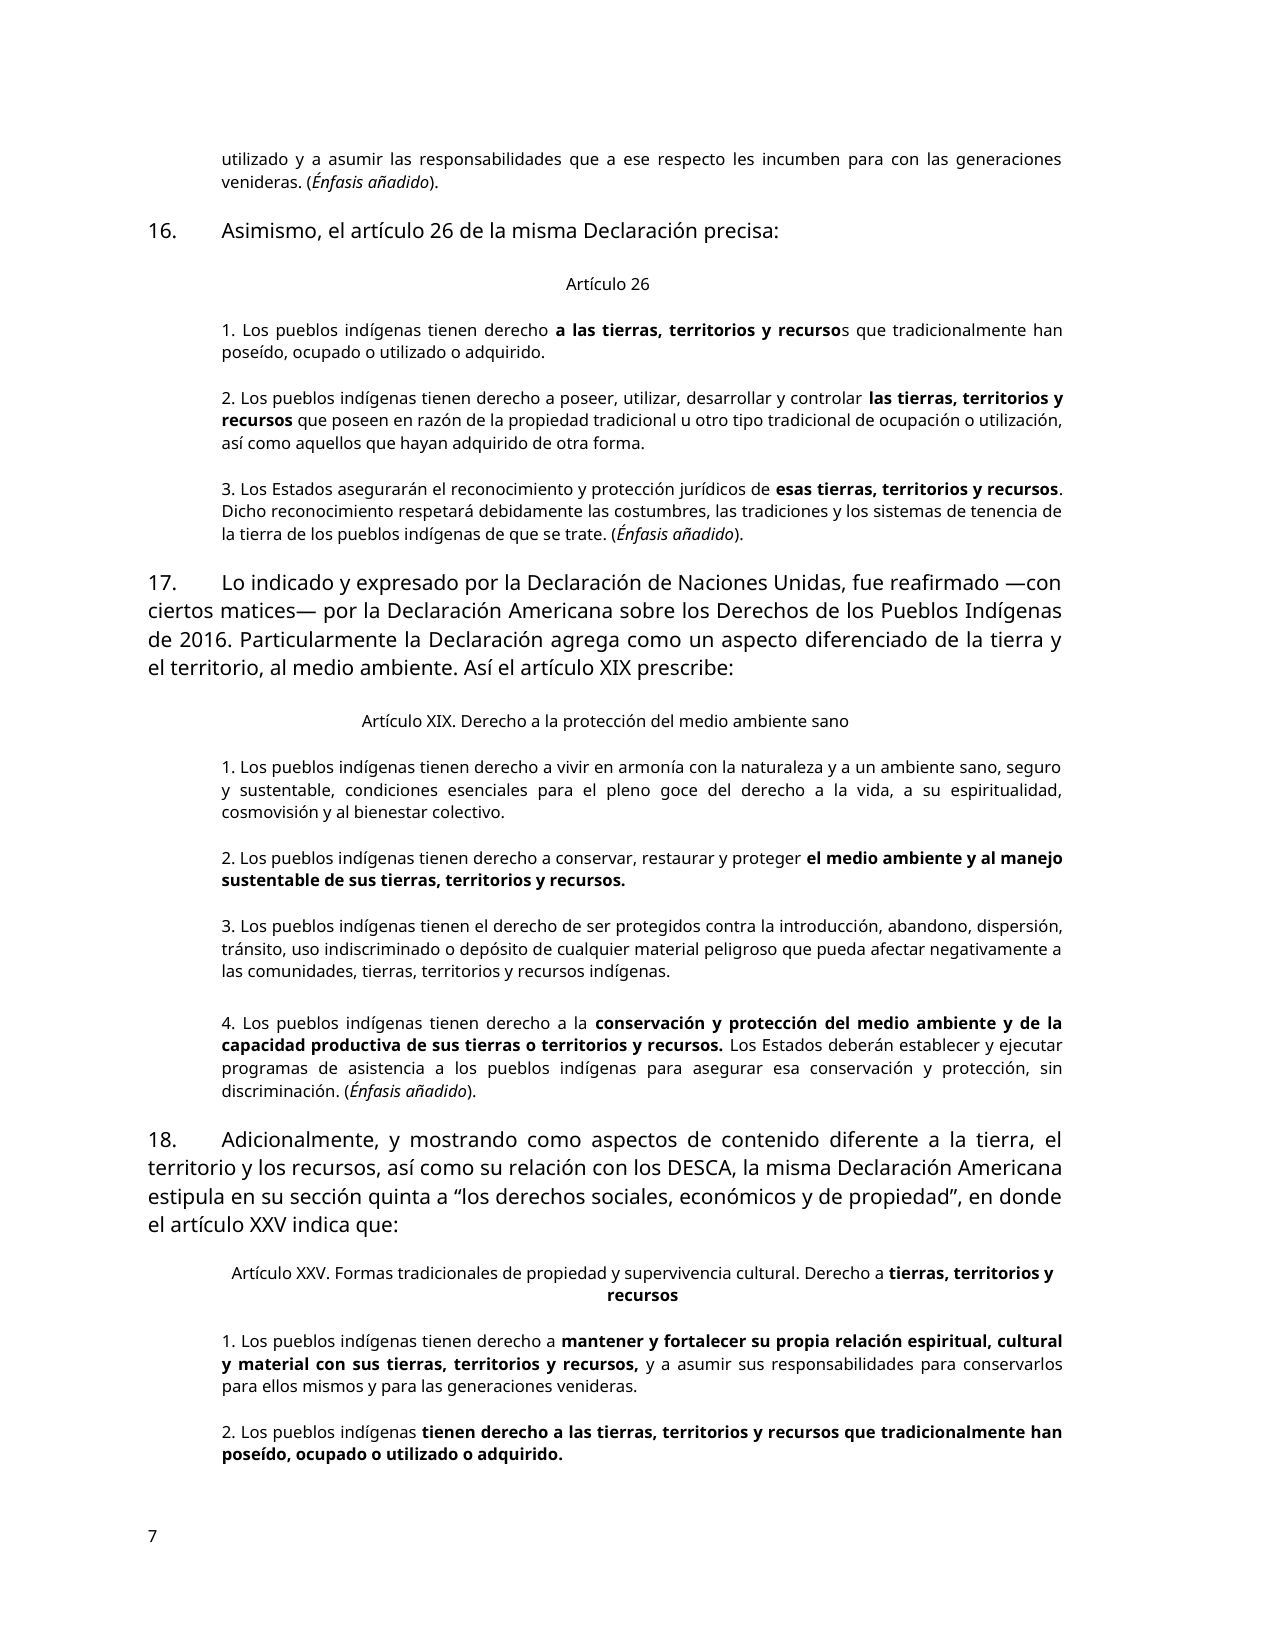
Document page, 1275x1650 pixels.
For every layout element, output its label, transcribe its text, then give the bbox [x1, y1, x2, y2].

text 1. Los pueblos indígenas tienen derecho a mantener y fortalecer su propia relación espiritual, cultural y material con sus tierras, territorios y recursos, y a asumir sus responsabilidades para conservarlos para ellos mismos y para las generaciones venideras. [222, 1329, 1063, 1398]
text Artículo XIX. Derecho a la protección del medio ambiente sano [148, 710, 1063, 733]
text 2. Los pueblos indígenas tienen derecho a las tierras, territorios y recursos que tradicionalmente han poseído, ocupado o utilizado o adquirido. [222, 1420, 1063, 1466]
list 17. Lo indicado y expresado por la Declaración de Naciones Unidas, fue reafirmado —con ciertos matices— por la Declaración Americana sobre los Derechos de los Pueblos Indígenas de 2016. Particularmente la Declaración agrega como un aspecto diferenciado de la tierra y el territorio, al medio ambiente. Así el artículo XIX prescribe: [148, 568, 1063, 682]
text 1. Los pueblos indígenas tienen derecho a las tierras, territorios y recursos que tradicionalmente han poseído, ocupado o utilizado o adquirido. [221, 318, 1063, 363]
text 2. Los pueblos indígenas tienen derecho a conservar, restaurar y proteger el medio ambiente y al manejo sustentable de sus tierras, territorios y recursos. [221, 846, 1063, 892]
text 2. Los pueblos indígenas tienen derecho a poseer, utilizar, desarrollar y controlar las tierras, territorios y recursos que poseen en razón de la propiedad tradicional u otro tipo tradicional de ocupación o utilización, así como aquellos que hayan adquirido de otra forma. [221, 386, 1063, 454]
text 3. Los Estados asegurarán el reconocimiento y protección jurídicos de esas tierras, territorios y recursos. Dicho reconocimiento respetará debidamente las costumbres, las tradiciones y los sistemas de tenencia de la tierra de los pueblos indígenas de que se trate. (Énfasis añadido). [221, 477, 1063, 545]
list 18. Adicionalmente, y mostrando como aspectos de contenido diferente a la tierra, el territorio y los recursos, así como su relación con los DESCA, la misma Declaración Americana estipula en su sección quinta a “los derechos sociales, económicos y de propiedad”, en donde el artículo XXV indica que: [148, 1125, 1063, 1239]
text Artículo 26 [148, 273, 1063, 295]
text 3. Los pueblos indígenas tienen el derecho de ser protegidos contra la introducción, abandono, dispersión, tránsito, uso indiscriminado o depósito de cualquier material peligroso que pueda afectar negativamente a las comunidades, tierras, territorios y recursos indígenas. [221, 914, 1063, 983]
list 16. Asimismo, el artículo 26 de la misma Declaración precisa: [148, 216, 1063, 244]
text 1. Los pueblos indígenas tienen derecho a vivir en armonía con la naturaleza y a un ambiente sano, seguro y sustentable, condiciones esenciales para el pleno goce del derecho a la vida, a su espiritualidad, cosmovisión y al bienestar colectivo. [221, 756, 1063, 824]
text Los pueblos indígenas tienen derecho a mantener y fortalecer su propia relación espiritual con las tierras, territorios, aguas, mares costeros y otros recursos que tradicionalmente han poseído u ocupado y utilizado y a asumir las responsabilidades que a ese respecto les incumben para con las generaciones venideras. (Énfasis añadido). [221, 148, 1063, 193]
text Artículo XXV. Formas tradicionales de propiedad y supervivencia cultural. Derecho a tierras, territorios y recursos [222, 1239, 1063, 1307]
text 4. Los pueblos indígenas tienen derecho a la conservación y protección del medio ambiente y de la capacidad productiva de sus tierras o territorios y recursos. Los Estados deberán establecer y ejecutar programas de asistencia a los pueblos indígenas para asegurar esa conservación y protección, sin discriminación. (Énfasis añadido). [221, 1011, 1063, 1102]
